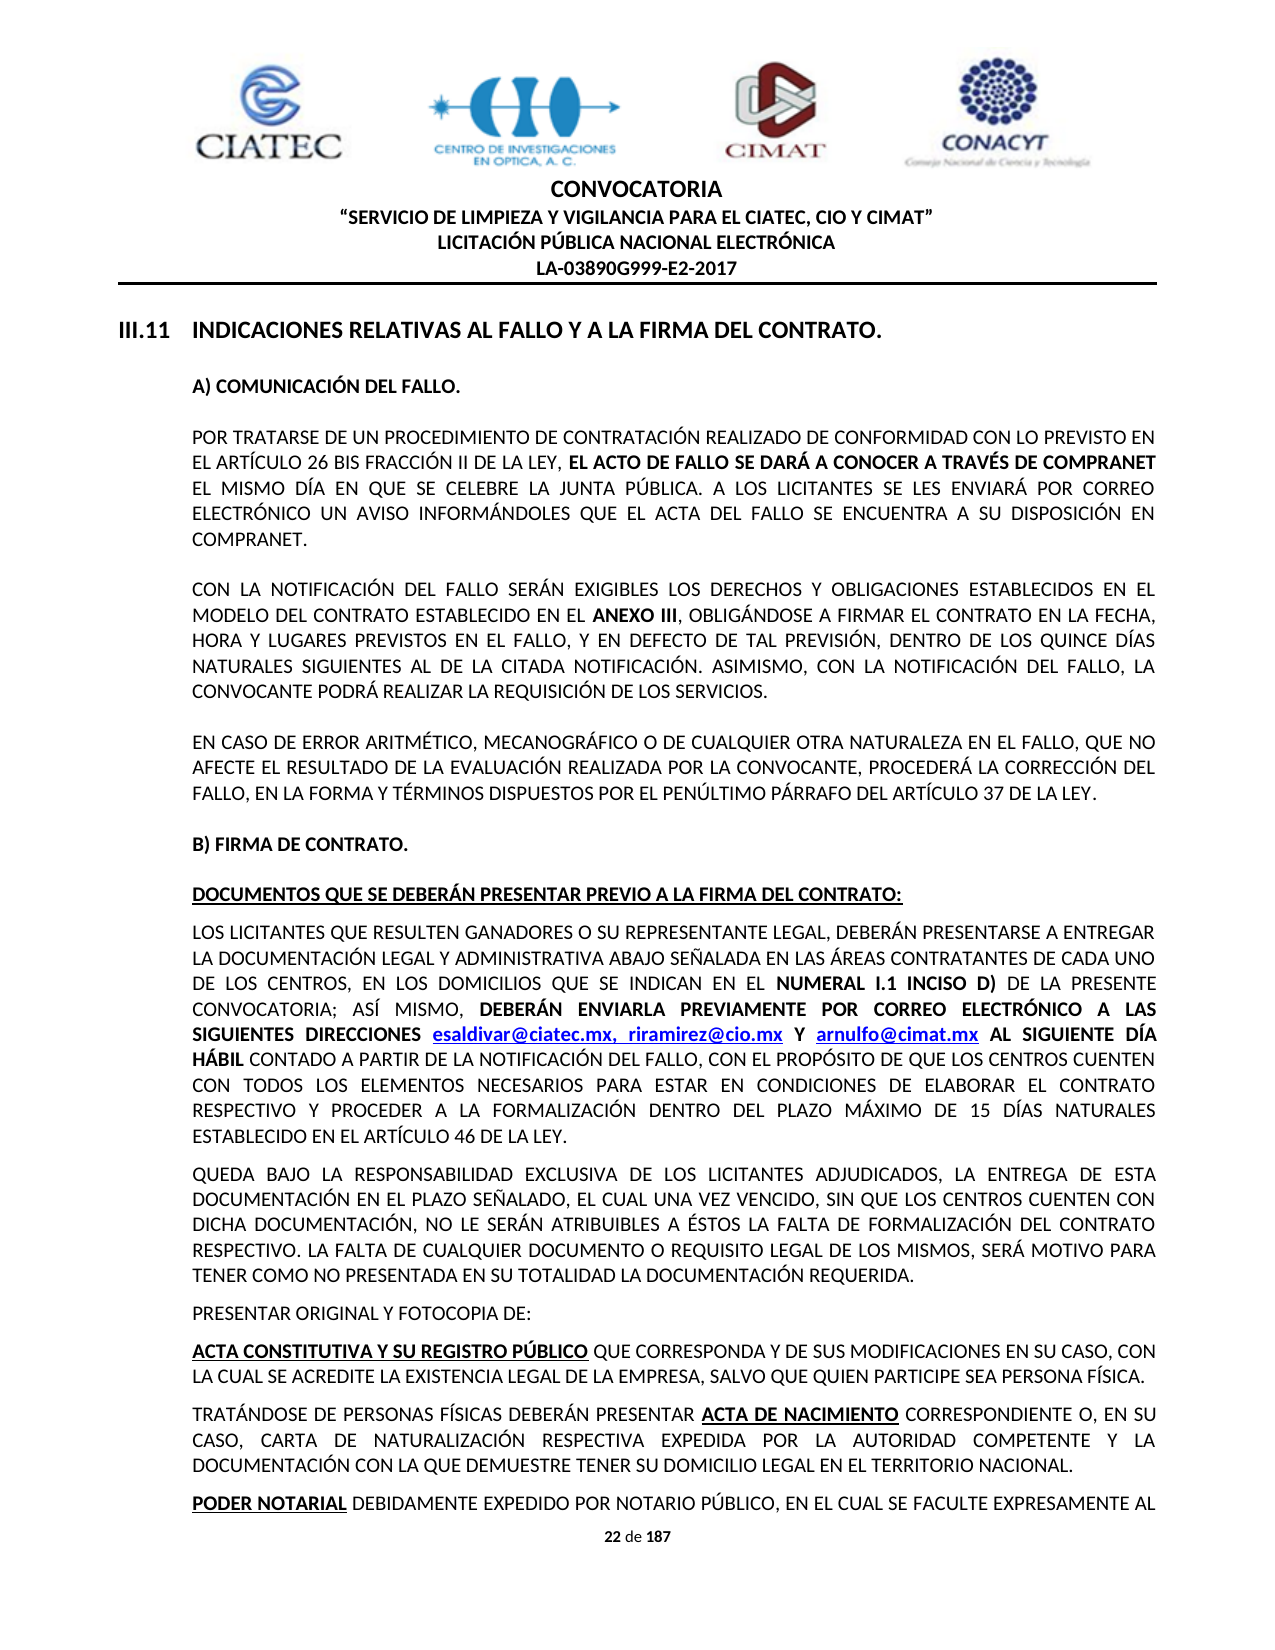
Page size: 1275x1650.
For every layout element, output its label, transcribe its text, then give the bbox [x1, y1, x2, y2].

text EN CASO DE ERROR ARITMÉTICO, MECANOGRÁFICO O DE CUALQUIER OTRA NATURALEZA EN EL FALLO, QUE NO AFECTE EL RESULTADO DE LA EVALUACIÓN REALIZADA POR LA CONVOCANTE, PROCEDERÁ LA CORRECCIÓN DEL FALLO, EN LA FORMA Y TÉRMINOS DISPUESTOS POR EL PENÚLTIMO PÁRRAFO DEL ARTÍCULO 37 DE LA LEY. [192, 729, 1157, 805]
text Presentar original y fotocopia de: [192, 1300, 1157, 1326]
picture [177, 47, 1098, 174]
text LOS LICITANTES que resulteN ganadorES o su representante legal, deberáN presentarse a entregar la documentación legal y administrativa abajo señalada EN LAS ÁREAS CONTRATANTES DE CADA UNO DE LOS CENTROS, EN LOS DOMICILIOS QUE SE INDICAN EN EL NUMERAL I.1 INCISO D) DE LA PRESENTE CONVOCATORIA; ASÍ MISMO, DEBERÁN ENVIARLA PREVIAMENTE POR CORREO ELECTRÓNICO A LAS SIGUIENTES DIRECCIONES esaldivar@ciatec.mx, riramirez@cio.mx Y arnulfo@cimat.mx al siguiente día hábil contado a partir de la notificación del fallo, con el propósito de que LOS CENTROS cuenteN con todos los elementos necesarios para estar en condiciones de elaborar el contrato respectivo y proceder a la formalización dentro del plazo máximo de 15 días naturales establecido en el artículo 46 de la Ley. [192, 919, 1157, 1148]
text Acta constitutiva Y SU Registro Público que corresponda y de sus modificaciones en su caso, con la cual se acredite la existencia legal de la empresa, salvo que quien participe sea persona física. [192, 1338, 1157, 1389]
text A) COMUNICACIÓN DEL FALLO. [192, 373, 1157, 399]
text III.11 INDICACIONES RELATIVAS AL FALLO Y A LA FIRMA DEL CONTRATO. [118, 314, 1157, 344]
text POR TRATARSE DE UN PROCEDIMIENTO DE CONTRATACIÓN REALIZADO DE CONFORMIDAD CON LO PREVISTO EN EL ARTÍCULO 26 BIS FRACCIÓN II DE LA LEY, EL ACTO DE FALLO SE DARÁ A CONOCER A TRAVÉS DE COMPRANET EL MISMO DÍA EN QUE SE CELEBRE LA JUNTA PÚBLICA. A LOS LICITANTES SE LES ENVIARÁ POR CORREO ELECTRÓNICO UN AVISO INFORMÁNDOLES QUE EL ACTA DEL FALLO SE ENCUENTRA A SU DISPOSICIÓN EN COMPRANET. [192, 424, 1157, 551]
text queda bajo la responsabilidad exclusiva de LOS licitanteS adjudicadoS, la entrega de esta documentación en el plazo señalado, el cual una vez vencido, sin que LOS CENTROS cuenteN con dicha documentación, no le serán atribuibles a éstos la falta de formalización del contrato respectivo. la falta de cualquier documento o requisito legal de los mismos, será motivo para tener como no presentada en su totalidad la documentación requerida. [192, 1161, 1157, 1288]
text DOCUMENTOS QUE SE DEBERÁN PRESENTAR PREVIO A LA FIRMA DEL CONTRATO: [192, 882, 1157, 907]
text CON LA NOTIFICACIÓN DEL FALLO SERÁN EXIGIBLES LOS DERECHOS Y OBLIGACIONES ESTABLECIDOS EN EL MODELO DEL CONTRATO ESTABLECIDO EN EL ANEXO III, OBLIGÁNDOSE A FIRMAR EL CONTRATO EN LA FECHA, HORA Y LUGARES PREVISTOS EN EL FALLO, Y EN DEFECTO DE TAL PREVISIÓN, DENTRO DE LOS QUINCE DÍAS NATURALES SIGUIENTES AL DE LA CITADA NOTIFICACIÓN. ASIMISMO, CON LA NOTIFICACIÓN DEL FALLO, LA CONVOCANTE PODRÁ REALIZAR LA REQUISICIÓN DE LOS SERVICIOS. [192, 577, 1157, 704]
text B) FIRMA DE CONTRATO. [192, 831, 1157, 856]
text Tratándose de personas físicas deberán presentar acta de nacimiento correspondiente o, en su caso, carta de naturalización respectiva expedida por la autoridad competente y la documentación con la que demuestre tener su domicilio legal en el territorio nacional. [192, 1402, 1157, 1478]
